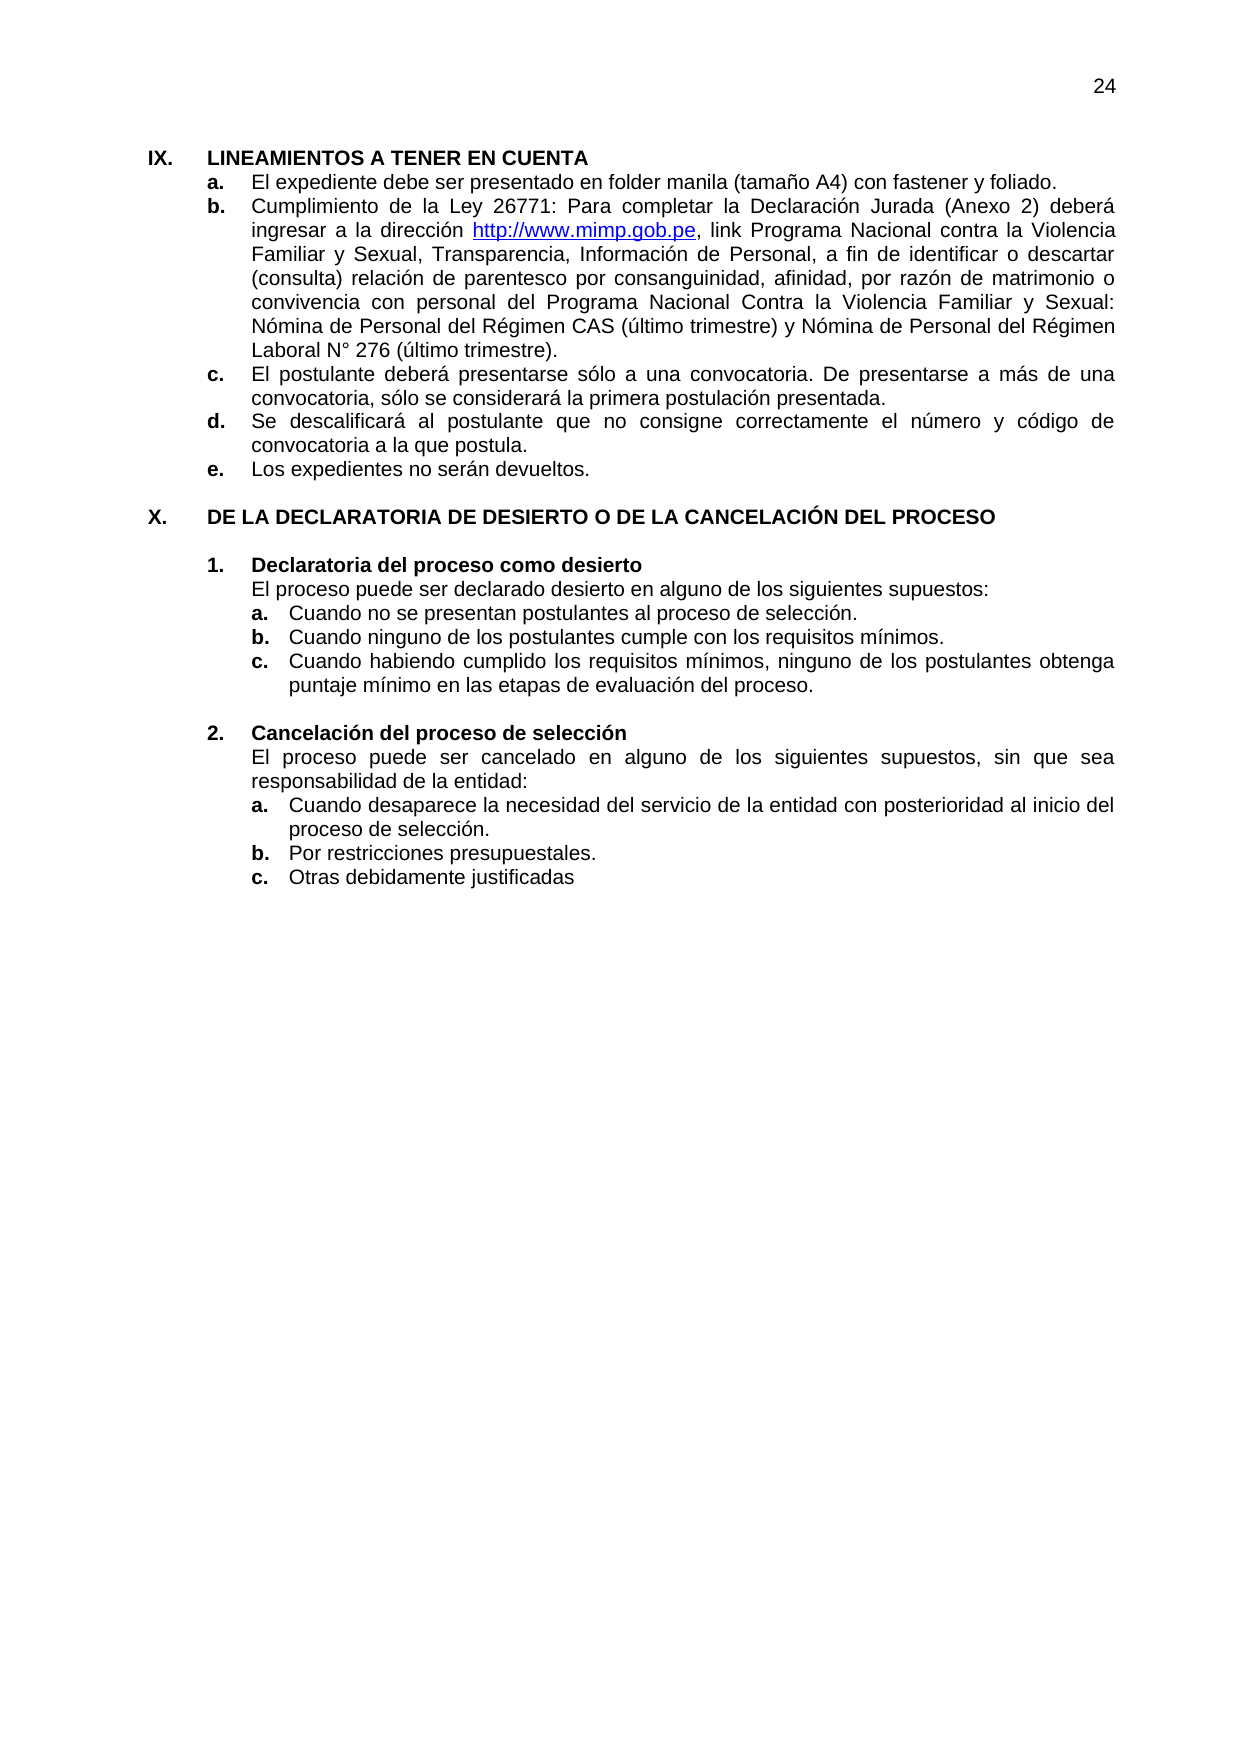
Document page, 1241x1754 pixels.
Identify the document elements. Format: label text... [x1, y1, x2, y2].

list Por restricciones presupuestales. [251, 841, 1116, 864]
list El proceso puede ser cancelado en alguno de los siguientes supuestos, sin que sea responsabilidad de la entidad: [251, 745, 1116, 793]
list Cuando habiendo cumplido los requisitos mínimos, ninguno de los postulantes obtenga puntaje mínimo en las etapas de evaluación del proceso. [251, 649, 1116, 697]
title Los expedientes no serán devueltos. [207, 457, 1116, 481]
list DE LA DECLARATORIA DE DESIERTO O DE LA CANCELACIÓN DEL PROCESO [148, 505, 1116, 529]
list Cancelación del proceso de selección [207, 721, 1116, 745]
list Otras debidamente justificadas [251, 864, 1116, 888]
title Se descalificará al postulante que no consigne correctamente el número y código de convocatoria a la que postula. [207, 409, 1116, 457]
title Cumplimiento de la Ley 26771: Para completar la Declaración Jurada (Anexo 2) deberá ingresar a la dirección http://www.mimp.gob.pe, link Programa Nacional contra la Violencia Familiar y Sexual, Transparencia, Información de Personal, a fin de identificar o descartar (consulta) relación de parentesco por consanguinidad, afinidad, por razón de matrimonio o convivencia con personal del Programa Nacional Contra la Violencia Familiar y Sexual: Nómina de Personal del Régimen CAS (último trimestre) y Nómina de Personal del Régimen Laboral N° 276 (último trimestre). [207, 194, 1116, 361]
list Cuando desaparece la necesidad del servicio de la entidad con posterioridad al inicio del proceso de selección. [251, 793, 1116, 841]
list El proceso puede ser declarado desierto en alguno de los siguientes supuestos: [251, 577, 1116, 601]
list Declaratoria del proceso como desierto [207, 553, 1116, 577]
list LINEAMIENTOS A TENER EN CUENTA [148, 146, 1116, 170]
title El postulante deberá presentarse sólo a una convocatoria. De presentarse a más de una convocatoria, sólo se considerará la primera postulación presentada. [207, 361, 1116, 409]
list Cuando no se presentan postulantes al proceso de selección. [251, 601, 1116, 625]
list Cuando ninguno de los postulantes cumple con los requisitos mínimos. [251, 625, 1116, 649]
title El expediente debe ser presentado en folder manila (tamaño A4) con fastener y foliado. [207, 170, 1116, 194]
